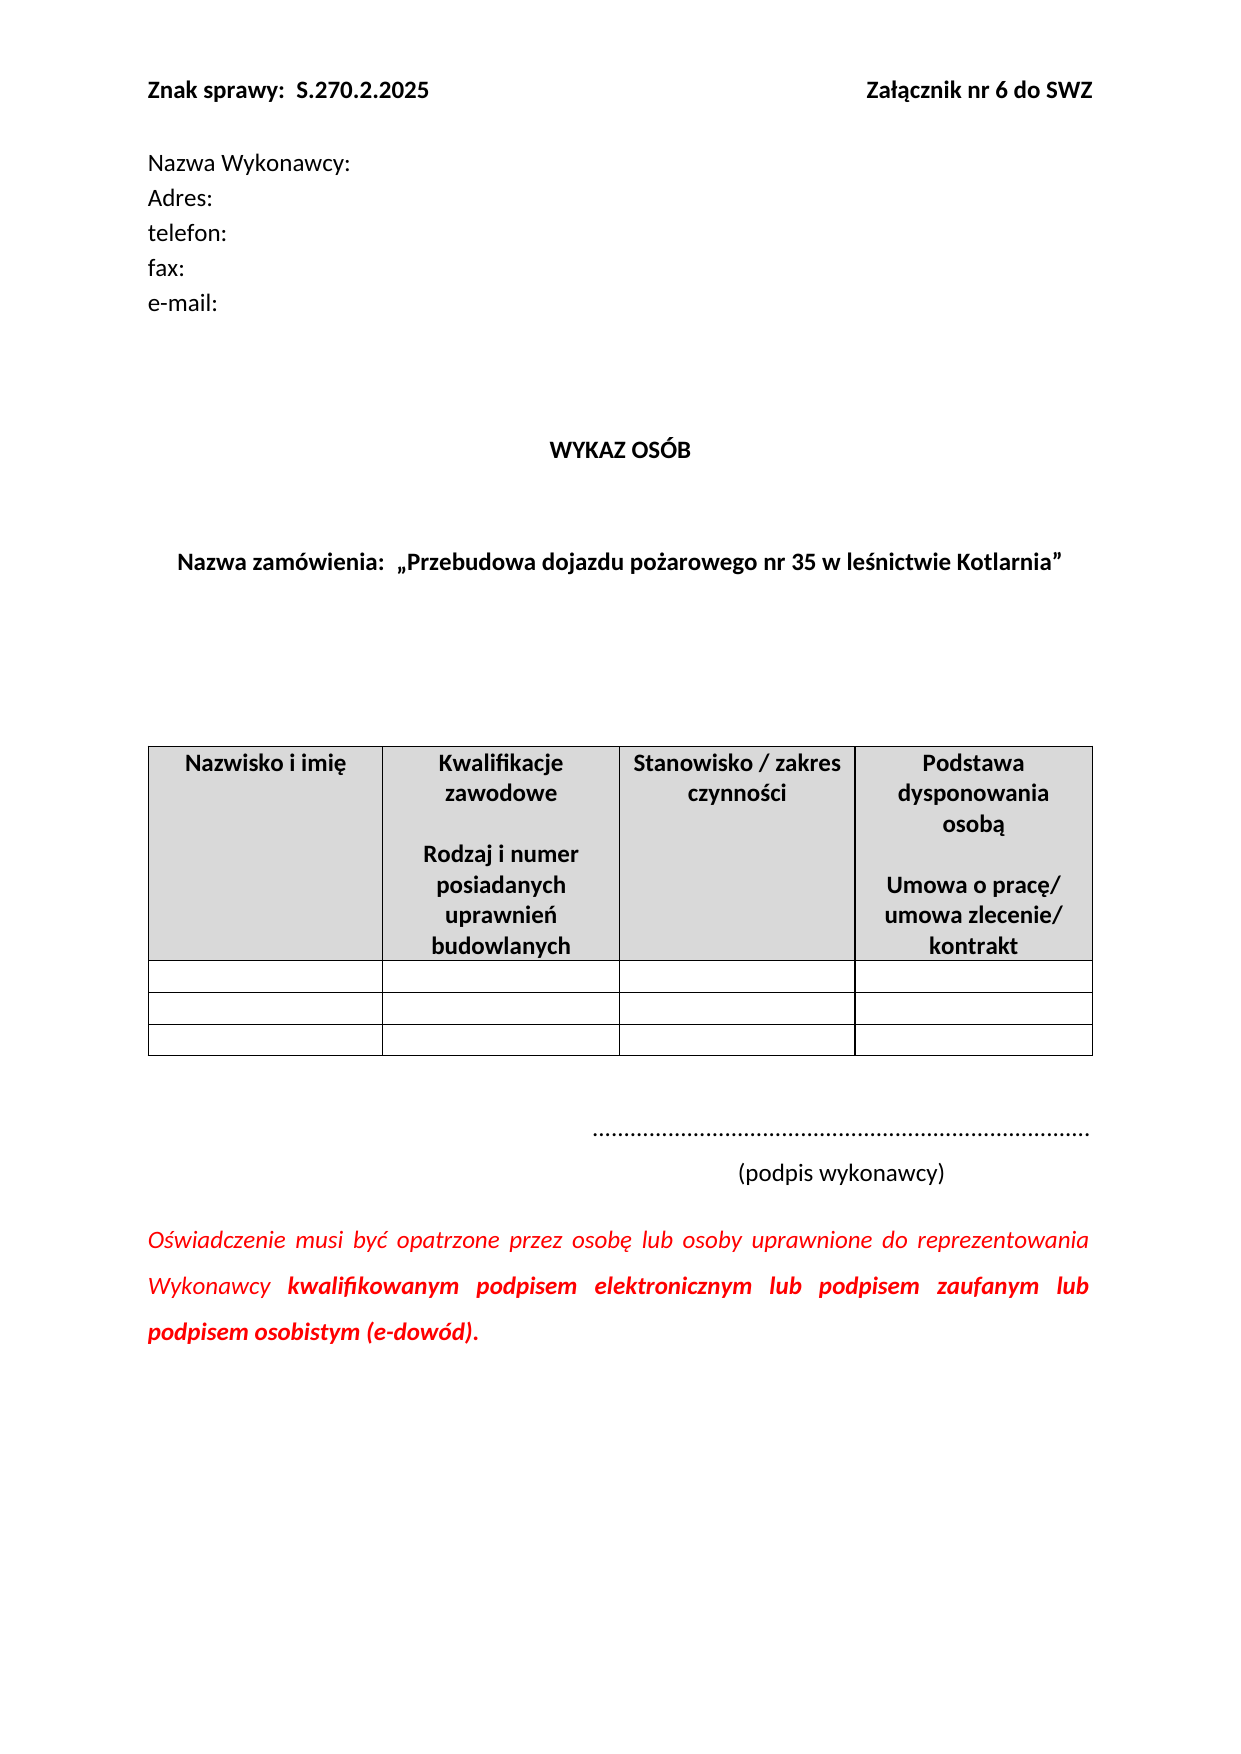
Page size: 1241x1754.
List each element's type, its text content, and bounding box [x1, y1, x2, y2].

table_cell [620, 961, 854, 992]
text e-mail: [148, 288, 1093, 318]
text (podpis wykonawcy) [148, 1158, 1093, 1188]
table_cell [149, 993, 382, 1023]
text Nazwa zamówienia: „Przebudowa dojazdu pożarowego nr 35 w leśnictwie Kotlarnia” [148, 546, 1093, 576]
text fax: [148, 253, 1093, 283]
table_cell [149, 961, 382, 992]
table_cell [383, 1025, 619, 1055]
table_cell [149, 1025, 382, 1055]
text WYKAZ OSÓB [148, 434, 1093, 465]
text Oświadczenie musi być opatrzone przez osobę lub osoby uprawnione do reprezentowania Wykonawcy kwalifikowanym podpisem elektronicznym lub podpisem zaufanym lub podpisem osobistym (e-dowód). [148, 1224, 1093, 1346]
table_cell [620, 993, 854, 1023]
table_header Podstawa dysponowania osobą Umowa o pracę/ umowa zlecenie/ kontrakt [856, 747, 1092, 960]
table_cell [383, 961, 619, 992]
table_cell [856, 1025, 1092, 1055]
table_cell [383, 993, 619, 1023]
text Adres: [148, 183, 1093, 213]
text Nazwa Wykonawcy: [148, 148, 1093, 178]
text telefon: [148, 218, 1093, 248]
text ............................................................................... [590, 1112, 1093, 1142]
table_header Nazwisko i imię [149, 747, 382, 960]
table_cell [856, 961, 1092, 992]
table_header Stanowisko / zakres czynności [620, 747, 854, 960]
table_header Kwalifikacje zawodowe Rodzaj i numer posiadanych uprawnień budowlanych [383, 747, 619, 960]
table_cell [856, 993, 1092, 1023]
table_cell [620, 1025, 854, 1055]
